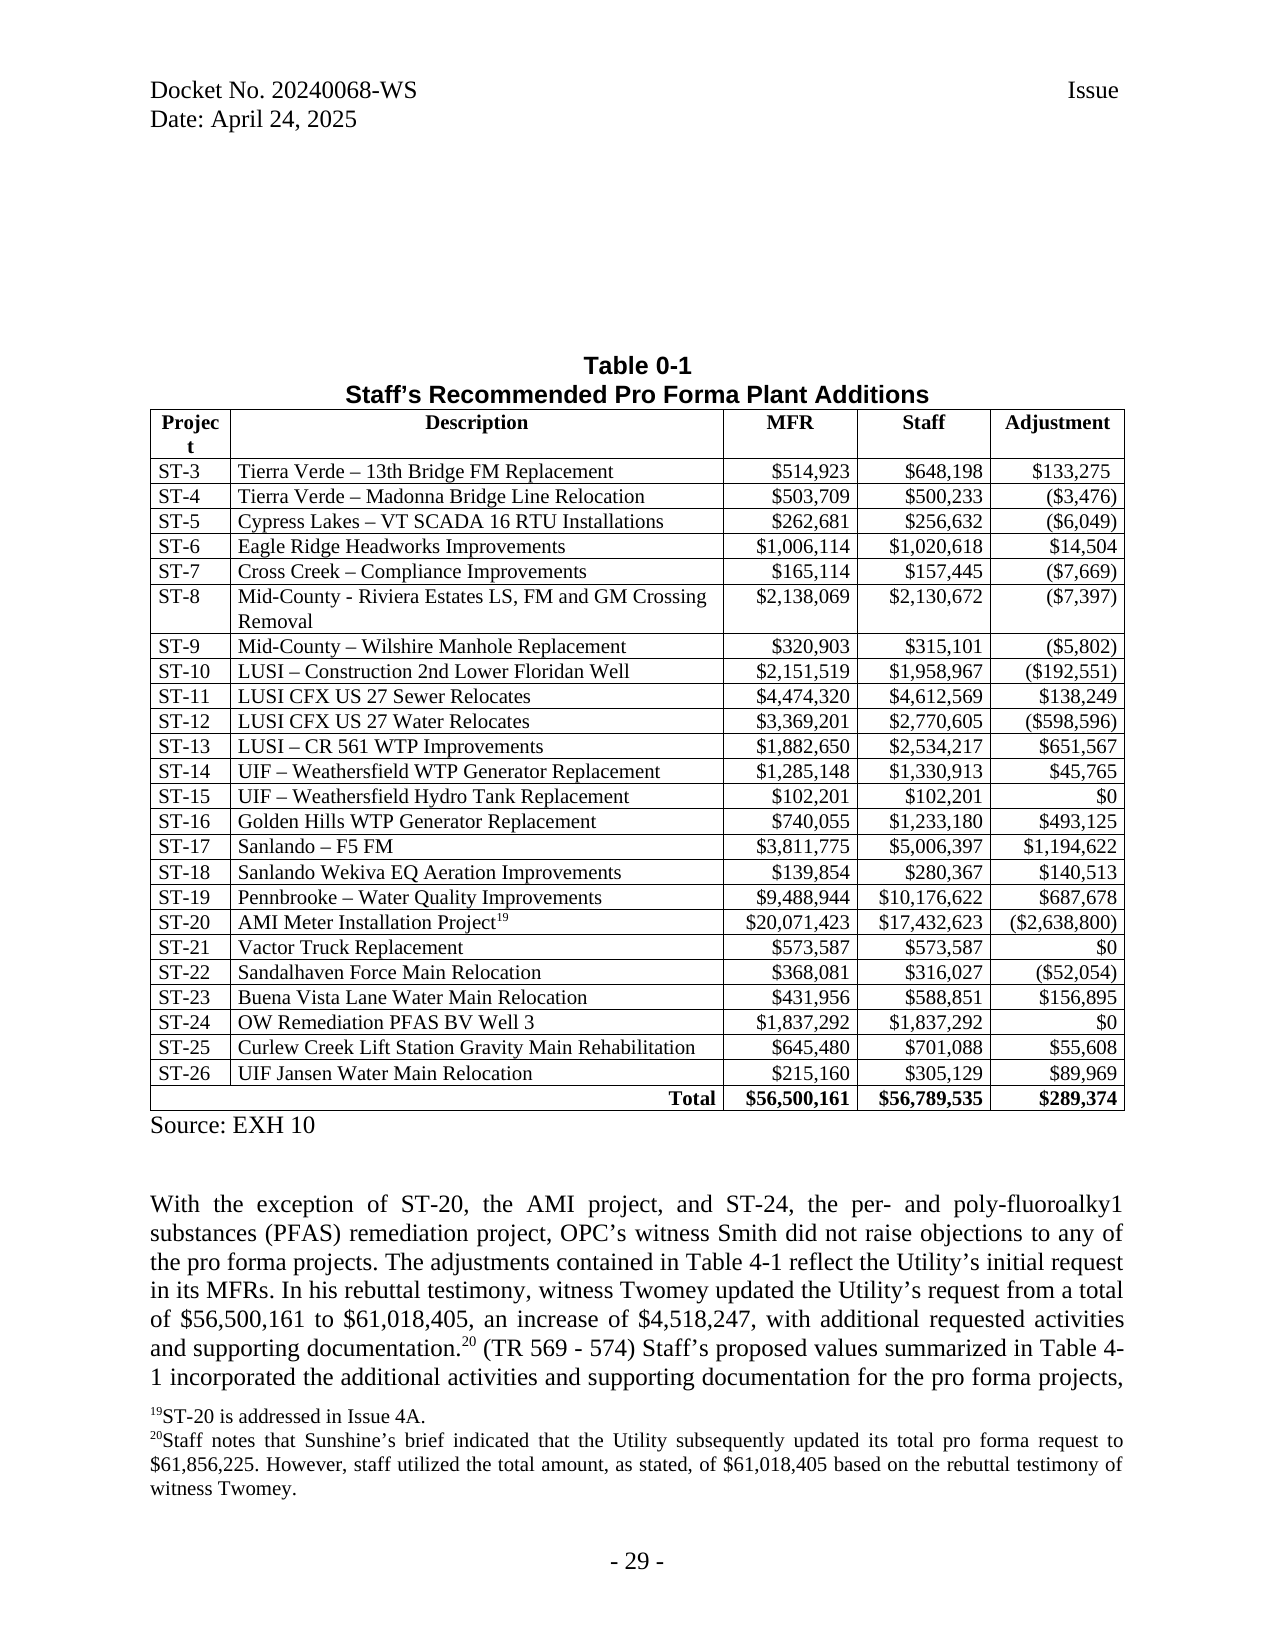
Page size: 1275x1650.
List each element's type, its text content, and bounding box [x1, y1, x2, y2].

table_cell ST-10 [151, 659, 230, 683]
table_cell UIF – Weathersfield Hydro Tank Replacement [231, 784, 723, 808]
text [150, 1189, 1125, 1391]
table_cell $1,006,114 [724, 534, 857, 558]
table_header Project [151, 410, 230, 458]
table_cell Mid-County – Wilshire Manhole Replacement [231, 634, 723, 658]
table_cell $14,504 [991, 534, 1124, 558]
table_cell $102,201 [858, 784, 990, 808]
table_cell ($52,054) [991, 960, 1124, 984]
table_cell $0 [991, 935, 1124, 959]
table_cell $4,474,320 [724, 684, 857, 708]
table_cell ST-26 [151, 1060, 230, 1084]
table_cell $651,567 [991, 734, 1124, 758]
table_cell $55,608 [991, 1035, 1124, 1059]
table_cell $20,071,423 [724, 910, 857, 934]
table_cell $573,587 [724, 935, 857, 959]
table_cell $648,198 [858, 459, 990, 483]
table_cell $503,709 [724, 484, 857, 508]
table_cell $138,249 [991, 684, 1124, 708]
table_cell OW Remediation PFAS BV Well 3 [231, 1010, 723, 1034]
table_cell ($7,397) [991, 585, 1124, 633]
table_header Staff [858, 410, 990, 458]
table_cell Sanlando Wekiva EQ Aeration Improvements [231, 860, 723, 884]
table_cell $140,513 [991, 860, 1124, 884]
table_cell $262,681 [724, 509, 857, 533]
table_cell $9,488,944 [724, 885, 857, 909]
table_cell $368,081 [724, 960, 857, 984]
table_cell $645,480 [724, 1035, 857, 1059]
table_cell $10,176,622 [858, 885, 990, 909]
table_cell $1,837,292 [724, 1010, 857, 1034]
table_cell $133,275) [991, 459, 1124, 483]
table_cell $0 [991, 1010, 1124, 1034]
table_cell $588,851 [858, 985, 990, 1009]
table_cell $740,055 [724, 809, 857, 833]
table_cell $4,612,569 [858, 684, 990, 708]
table_cell Sanlando – F5 FM [231, 835, 723, 858]
table_cell ST-7 [151, 559, 230, 583]
table_cell $289,374 [991, 1086, 1124, 1109]
table_cell ST-13 [151, 734, 230, 758]
table_cell ($5,802) [991, 634, 1124, 658]
table_cell ($7,669) [991, 559, 1124, 583]
table_cell $1,958,967 [858, 659, 990, 683]
table_cell Tierra Verde – 13th Bridge FM Replacement [231, 459, 723, 483]
table_cell $215,160 [724, 1060, 857, 1084]
table_cell ST-3 [151, 459, 230, 483]
table_cell Total [151, 1086, 723, 1109]
table_cell ST-11 [151, 684, 230, 708]
table_cell $431,956 [724, 985, 857, 1009]
table_cell ST-17 [151, 835, 230, 858]
table_cell UIF Jansen Water Main Relocation [231, 1060, 723, 1084]
table_cell $1,330,913 [858, 759, 990, 783]
table_cell ST-14 [151, 759, 230, 783]
table_cell $89,969 [991, 1060, 1124, 1084]
table_cell LUSI CFX US 27 Sewer Relocates [231, 684, 723, 708]
table_cell Mid-County - Riviera Estates LS, FM and GM Crossing Removal [231, 585, 723, 633]
table_cell $1,233,180 [858, 809, 990, 833]
table_cell $2,534,217 [858, 734, 990, 758]
table_cell $139,854 [724, 860, 857, 884]
table_cell ($3,476) [991, 484, 1124, 508]
table_cell $56,789,535 [858, 1086, 990, 1109]
table_cell $1,882,650 [724, 734, 857, 758]
table_cell $0 [991, 784, 1124, 808]
table_cell Cypress Lakes – VT SCADA 16 RTU Installations [231, 509, 723, 533]
table_cell ST-23 [151, 985, 230, 1009]
table_cell $5,006,397 [858, 835, 990, 858]
table_cell Eagle Ridge Headworks Improvements [231, 534, 723, 558]
table_cell ST-5 [151, 509, 230, 533]
table_cell $102,201 [724, 784, 857, 808]
text Table 4-1 [150, 351, 1125, 380]
table_cell $514,923 [724, 459, 857, 483]
table_cell $56,500,161 [724, 1086, 857, 1109]
table_cell ST-21 [151, 935, 230, 959]
table_cell ($192,551) [991, 659, 1124, 683]
table_cell ST-25 [151, 1035, 230, 1059]
table_cell LUSI – CR 561 WTP Improvements [231, 734, 723, 758]
table_cell $45,765 [991, 759, 1124, 783]
table_cell ($598,596) [991, 709, 1124, 733]
table_cell $2,138,069 [724, 585, 857, 633]
table_cell Golden Hills WTP Generator Replacement [231, 809, 723, 833]
table_cell $280,367 [858, 860, 990, 884]
table_cell $3,811,775 [724, 835, 857, 858]
table_cell Curlew Creek Lift Station Gravity Main Rehabilitation [231, 1035, 723, 1059]
table_cell $157,445 [858, 559, 990, 583]
table_cell Vactor Truck Replacement [231, 935, 723, 959]
table_cell ST-6 [151, 534, 230, 558]
title Staff’s Recommended Pro Forma Plant Additions [150, 380, 1125, 409]
table_cell $2,130,672 [858, 585, 990, 633]
table_cell ST-15 [151, 784, 230, 808]
table_cell $256,632 [858, 509, 990, 533]
table_cell ST-16 [151, 809, 230, 833]
table_cell $165,114 [724, 559, 857, 583]
table_cell ($6,049) [991, 509, 1124, 533]
table_cell $305,129 [858, 1060, 990, 1084]
table_cell ST-9 [151, 634, 230, 658]
table_cell $156,895 [991, 985, 1124, 1009]
table_cell ST-20 [151, 910, 230, 934]
table_cell $1,285,148 [724, 759, 857, 783]
table_cell ST-19 [151, 885, 230, 909]
text Source: EXH 10 [150, 1111, 1125, 1139]
table_cell $315,101 [858, 634, 990, 658]
table_cell $320,903 [724, 634, 857, 658]
table_cell ST-4 [151, 484, 230, 508]
table_cell $316,027 [858, 960, 990, 984]
table_cell $3,369,201 [724, 709, 857, 733]
table_cell Cross Creek – Compliance Improvements [231, 559, 723, 583]
table_cell ST-24 [151, 1010, 230, 1034]
table_cell $687,678 [991, 885, 1124, 909]
table_cell LUSI CFX US 27 Water Relocates [231, 709, 723, 733]
table_cell ST-12 [151, 709, 230, 733]
table_cell $573,587 [858, 935, 990, 959]
table_cell UIF – Weathersfield WTP Generator Replacement [231, 759, 723, 783]
table_cell $493,125 [991, 809, 1124, 833]
table_cell $2,770,605 [858, 709, 990, 733]
table_cell $17,432,623 [858, 910, 990, 934]
table_cell LUSI – Construction 2nd Lower Floridan Well [231, 659, 723, 683]
table_cell ($2,638,800) [991, 910, 1124, 934]
table_cell ST-18 [151, 860, 230, 884]
table_cell $2,151,519 [724, 659, 857, 683]
table_cell $1,020,618 [858, 534, 990, 558]
table_cell AMI Meter Installation Project [231, 910, 723, 934]
table_cell Pennbrooke – Water Quality Improvements [231, 885, 723, 909]
table_cell $1,194,622 [991, 835, 1124, 858]
table_cell $1,837,292 [858, 1010, 990, 1034]
table_cell ST-8 [151, 585, 230, 633]
table_header Description [231, 410, 723, 458]
table_header Adjustment [991, 410, 1124, 458]
table_cell Tierra Verde – Madonna Bridge Line Relocation [231, 484, 723, 508]
table_cell $500,233 [858, 484, 990, 508]
table_cell Sandalhaven Force Main Relocation [231, 960, 723, 984]
table_cell ST-22 [151, 960, 230, 984]
table_cell $701,088 [858, 1035, 990, 1059]
table_cell Buena Vista Lane Water Main Relocation [231, 985, 723, 1009]
table_header MFR [724, 410, 857, 458]
